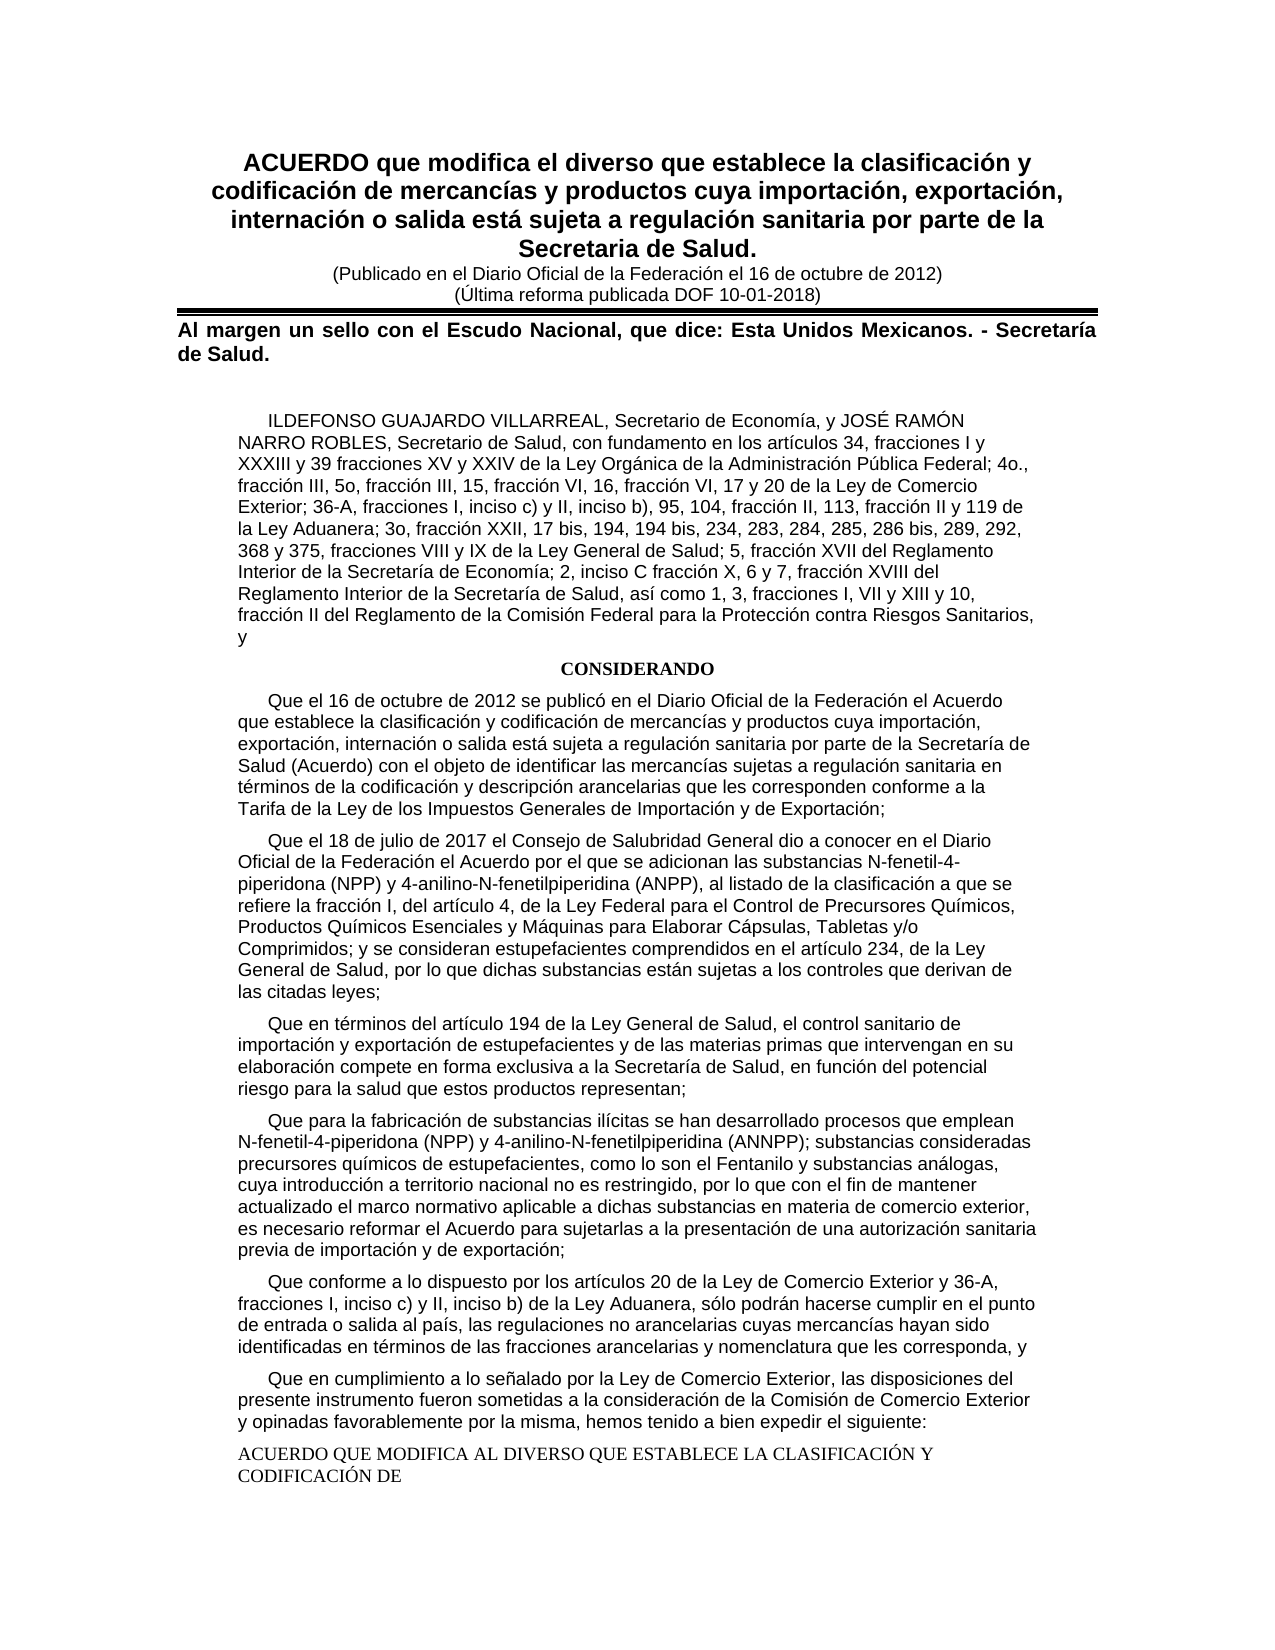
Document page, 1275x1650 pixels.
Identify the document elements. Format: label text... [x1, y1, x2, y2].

text (Publicado en el Diario Oficial de la Federación el 16 de octubre de 2012) [177, 263, 1098, 284]
text (Última reforma publicada DOF 10-01-2018) [177, 284, 1098, 308]
text Al margen un sello con el Escudo Nacional, que dice: Esta Unidos Mexicanos. - Secretaría de Salud. [177, 316, 1098, 366]
table_header [200, 366, 1075, 1502]
text ACUERDO que modifica el diverso que establece la clasificación y codificación de mercancías y productos cuya importación, exportación, internación o salida está sujeta a regulación sanitaria por parte de la Secretaria de Salud. [177, 148, 1098, 263]
